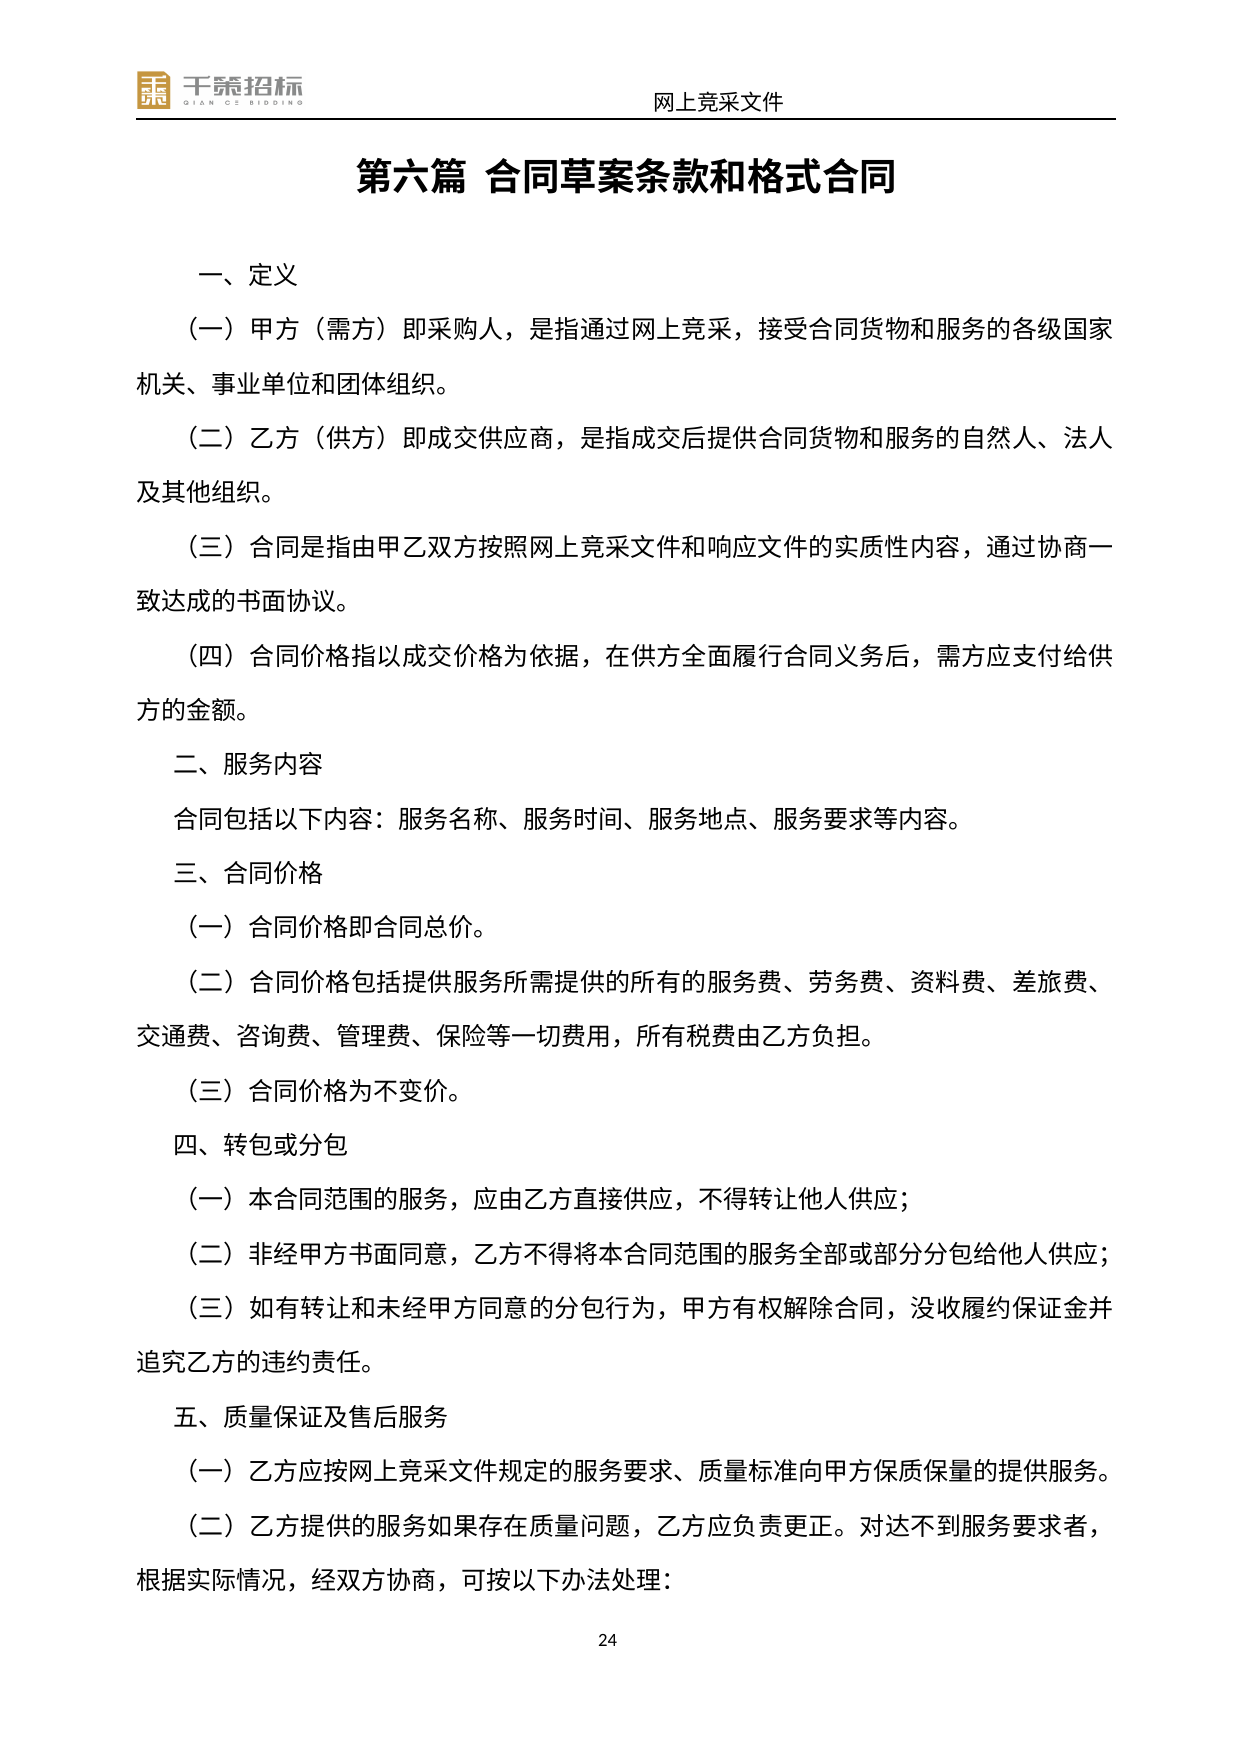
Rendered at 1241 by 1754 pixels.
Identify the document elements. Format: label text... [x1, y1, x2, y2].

text （三）如有转让和未经甲方同意的分包行为，甲方有权解除合同，没收履约保证金并追究乙方的违约责任。 [136, 1288, 1116, 1379]
text （二）乙方提供的服务如果存在质量问题，乙方应负责更正。对达不到服务要求者，根据实际情况，经双方协商，可按以下办法处理： [136, 1506, 1116, 1597]
text （二）合同价格包括提供服务所需提供的所有的服务费、劳务费、资料费、差旅费、交通费、咨询费、管理费、保险等一切费用，所有税费由乙方负担。 [136, 962, 1116, 1053]
text 五、质量保证及售后服务 [136, 1397, 1116, 1433]
picture [135, 70, 306, 110]
text （一）合同价格即合同总价。 [136, 908, 1116, 944]
text （二）乙方（供方）即成交供应商，是指成交后提供合同货物和服务的自然人、法人及其他组织。 [136, 418, 1116, 509]
text 二、服务内容 [136, 745, 1116, 781]
text 一、定义 [136, 255, 1116, 292]
text （四）合同价格指以成交价格为依据，在供方全面履行合同义务后，需方应支付给供方的金额。 [136, 636, 1116, 727]
text （三）合同价格为不变价。 [136, 1071, 1116, 1107]
subtitle 第六篇 合同草案条款和格式合同 [136, 147, 1116, 201]
text （一）乙方应按网上竞采文件规定的服务要求、质量标准向甲方保质保量的提供服务。 [136, 1452, 1116, 1488]
text 三、合同价格 [136, 853, 1116, 890]
text （二）非经甲方书面同意，乙方不得将本合同范围的服务全部或部分分包给他人供应； [136, 1234, 1116, 1270]
text （一）本合同范围的服务，应由乙方直接供应，不得转让他人供应； [136, 1180, 1116, 1216]
text （三）合同是指由甲乙双方按照网上竞采文件和响应文件的实质性内容，通过协商一致达成的书面协议。 [136, 527, 1116, 618]
text （一）甲方（需方）即采购人，是指通过网上竞采，接受合同货物和服务的各级国家机关、事业单位和团体组织。 [136, 310, 1116, 400]
text 四、转包或分包 [136, 1125, 1116, 1162]
text 合同包括以下内容：服务名称、服务时间、服务地点、服务要求等内容。 [136, 799, 1116, 835]
